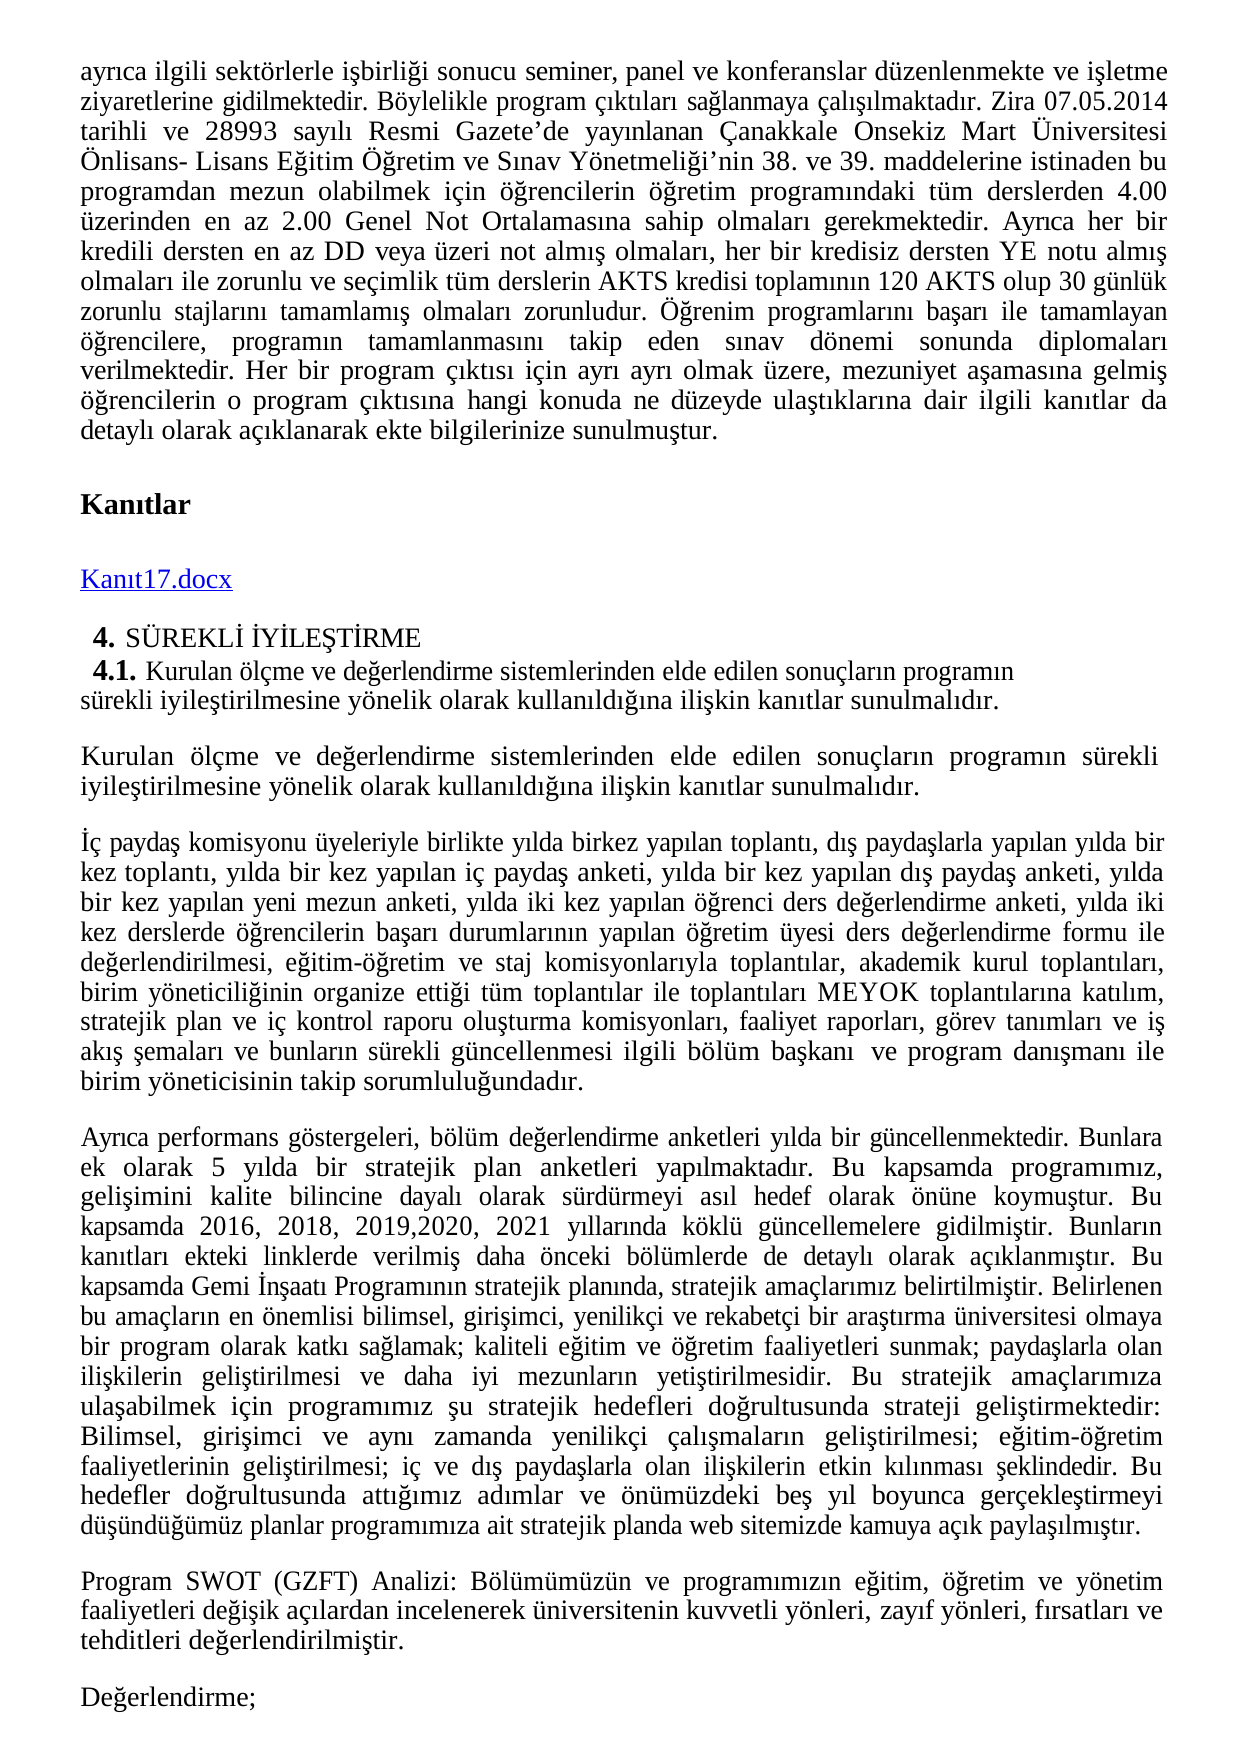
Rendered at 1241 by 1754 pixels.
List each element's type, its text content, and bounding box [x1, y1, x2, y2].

text Kurulan ölçme ve değerlendirme sistemlerinden elde edilen sonuçların programın sürekli iyileştirilmesine yönelik olarak kullanıldığına ilişkin kanıtlar sunulmalıdır. [80, 742, 1160, 802]
text İç paydaş komisyonu üyeleriyle birlikte yılda birkez yapılan toplantı, dış paydaşlarla yapılan yılda bir kez toplantı, yılda bir kez yapılan iç paydaş anketi, yılda bir kez yapılan dış paydaş anketi, yılda bir kez yapılan yeni mezun anketi, yılda iki kez yapılan öğrenci ders değerlendirme anketi, yılda iki kez derslerde öğrencilerin başarı durumlarının yapılan öğretim üyesi ders değerlendirme formu ile değerlendirilmesi, eğitim-öğretim ve staj komisyonlarıyla toplantılar, akademik kurul toplantıları, birim yöneticiliğinin organize ettiği tüm toplantılar ile toplantıları MEYOK toplantılarına katılım, stratejik plan ve iç kontrol raporu oluşturma komisyonları, faaliyet raporları, görev tanımları ve iş akış şemaları ve bunların sürekli güncellenmesi ilgili bölüm başkanı ve program danışmanı ile birim yöneticisinin takip sorumluluğundadır. [80, 828, 1165, 1097]
subtitle Kanıtlar [80, 486, 1194, 521]
text Kanıt17.docx [80, 562, 1194, 594]
text ayrıca ilgili sektörlerle işbirliği sonucu seminer, panel ve konferanslar düzenlenmekte ve işletme ziyaretlerine gidilmektedir. Böylelikle program çıktıları sağlanmaya çalışılmaktadır. Zira 07.05.2014 tarihli ve 28993 sayılı Resmi Gazete’de yayınlanan Çanakkale Onsekiz Mart Üniversitesi Önlisans- Lisans Eğitim Öğretim ve Sınav Yönetmeliği’nin 38. ve 39. maddelerine istinaden bu programdan mezun olabilmek için öğrencilerin öğretim programındaki tüm derslerden 4.00 üzerinden en az 2.00 Genel Not Ortalamasına sahip olmaları gerekmektedir. Ayrıca her bir kredili dersten en az DD veya üzeri not almış olmaları, her bir kredisiz dersten YE notu almış olmaları ile zorunlu ve seçimlik tüm derslerin AKTS kredisi toplamının 120 AKTS olup 30 günlük zorunlu stajlarını tamamlamış olmaları zorunludur. Öğrenim programlarını başarı ile tamamlayan öğrencilere, programın tamamlanmasını takip eden sınav dönemi sonunda diplomaları verilmektedir. Her bir program çıktısı için ayrı ayrı olmak üzere, mezuniyet aşamasına gelmiş öğrencilerin o program çıktısına hangi konuda ne düzeyde ulaştıklarına dair ilgili kanıtlar da detaylı olarak açıklanarak ekte bilgilerinize sunulmuştur. [80, 57, 1168, 446]
text Değerlendirme; [80, 1680, 1194, 1712]
list SÜREKLİ İYİLEŞTİRME [93, 621, 1194, 654]
text Ayrıca performans göstergeleri, bölüm değerlendirme anketleri yılda bir güncellenmektedir. Bunlara ek olarak 5 yılda bir stratejik plan anketleri yapılmaktadır. Bu kapsamda programımız, gelişimini kalite bilincine dayalı olarak sürdürmeyi asıl hedef olarak önüne koymuştur. Bu kapsamda 2016, 2018, 2019,2020, 2021 yıllarında köklü güncellemelere gidilmiştir. Bunların kanıtları ekteki linklerde verilmiş daha önceki bölümlerde de detaylı olarak açıklanmıştır. Bu kapsamda Gemi İnşaatı Programının stratejik planında, stratejik amaçlarımız belirtilmiştir. Belirlenen bu amaçların en önemlisi bilimsel, girişimci, yenilikçi ve rekabetçi bir araştırma üniversitesi olmaya bir program olarak katkı sağlamak; kaliteli eğitim ve öğretim faaliyetleri sunmak; paydaşlarla olan ilişkilerin geliştirilmesi ve daha iyi mezunların yetiştirilmesidir. Bu stratejik amaçlarımıza ulaşabilmek için programımız şu stratejik hedefleri doğrultusunda strateji geliştirmektedir: Bilimsel, girişimci ve aynı zamanda yenilikçi çalışmaların geliştirilmesi; eğitim-öğretim faaliyetlerinin geliştirilmesi; iç ve dış paydaşlarla olan ilişkilerin etkin kılınması şeklindedir. Bu hedefler doğrultusunda attığımız adımlar ve önümüzdeki beş yıl boyunca gerçekleştirmeyi düşündüğümüz planlar programımıza ait stratejik planda web sitemizde kamuya açık paylaşılmıştır. [80, 1122, 1163, 1541]
list Kurulan ölçme ve değerlendirme sistemlerinden elde edilen sonuçların programın sürekli iyileştirilmesine yönelik olarak kullanıldığına ilişkin kanıtlar sunulmalıdır. [80, 655, 1066, 716]
text Program SWOT (GZFT) Analizi: Bölümümüzün ve programımızın eğitim, öğretim ve yönetim faaliyetleri değişik açılardan incelenerek üniversitenin kuvvetli yönleri, zayıf yönleri, fırsatları ve tehditleri değerlendirilmiştir. [80, 1566, 1163, 1656]
